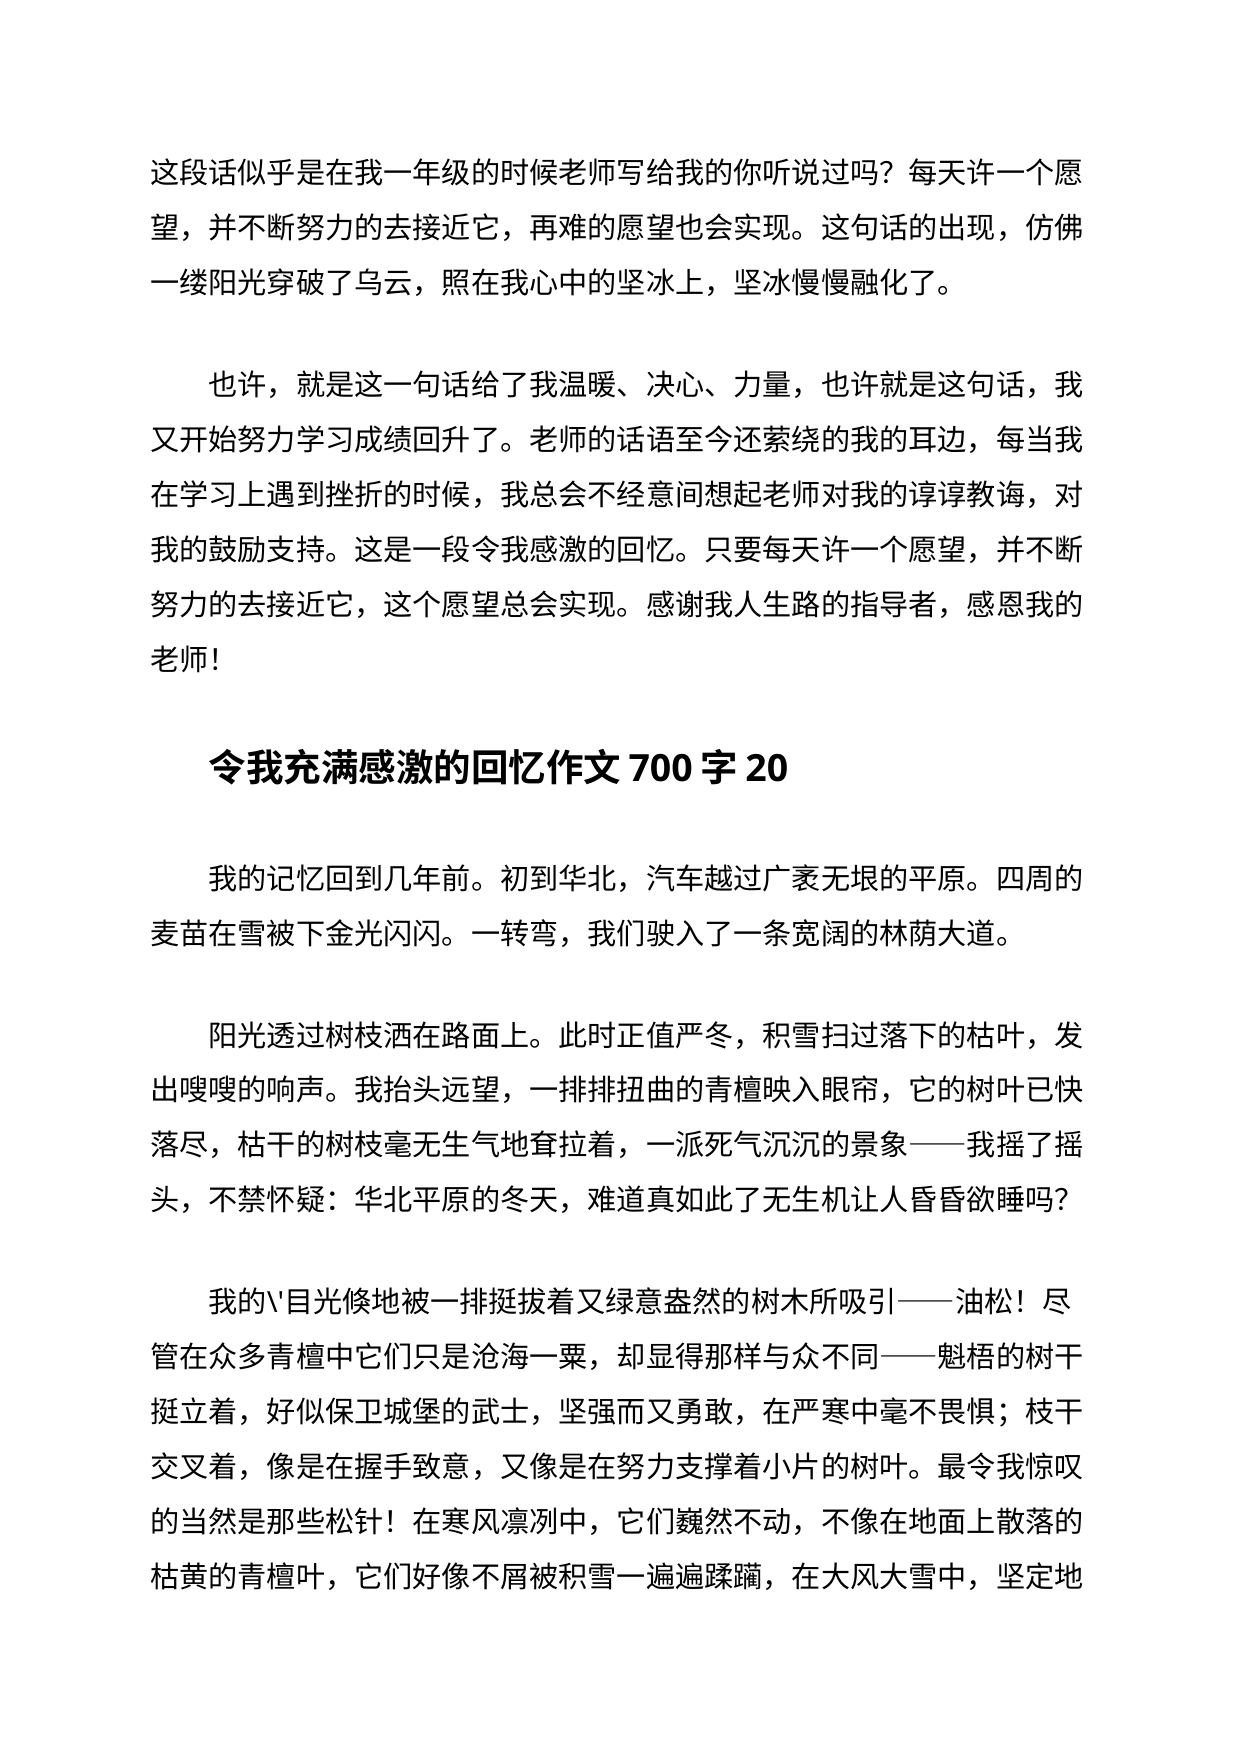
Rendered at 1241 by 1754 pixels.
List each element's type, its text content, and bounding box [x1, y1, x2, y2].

text 我的记忆回到几年前。初到华北，汽车越过广袤无垠的平原。四周的麦苗在雪被下金光闪闪。一转弯，我们驶入了一条宽阔的林荫大道。 [150, 855, 1090, 953]
text 令我充满感激的回忆作文700字20 [150, 738, 1090, 792]
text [150, 1278, 1090, 1595]
text 阳光透过树枝洒在路面上。此时正值严冬，积雪扫过落下的枯叶，发出嗖嗖的响声。我抬头远望，一排排扭曲的青檀映入眼帘，它的树叶已快落尽，枯干的树枝毫无生气地耷拉着，一派死气沉沉的景象——我摇了摇头，不禁怀疑：华北平原的冬天，难道真如此了无生机让人昏昏欲睡吗？ [150, 1012, 1090, 1219]
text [150, 150, 1090, 302]
text 也许，就是这一句话给了我温暖、决心、力量，也许就是这句话，我又开始努力学习成绩回升了。老师的话语至今还萦绕的我的耳边，每当我在学习上遇到挫折的时候，我总会不经意间想起老师对我的谆谆教诲，对我的鼓励支持。这是一段令我感激的回忆。只要每天许一个愿望，并不断努力的去接近它，这个愿望总会实现。感谢我人生路的指导者，感恩我的老师！ [150, 362, 1090, 678]
